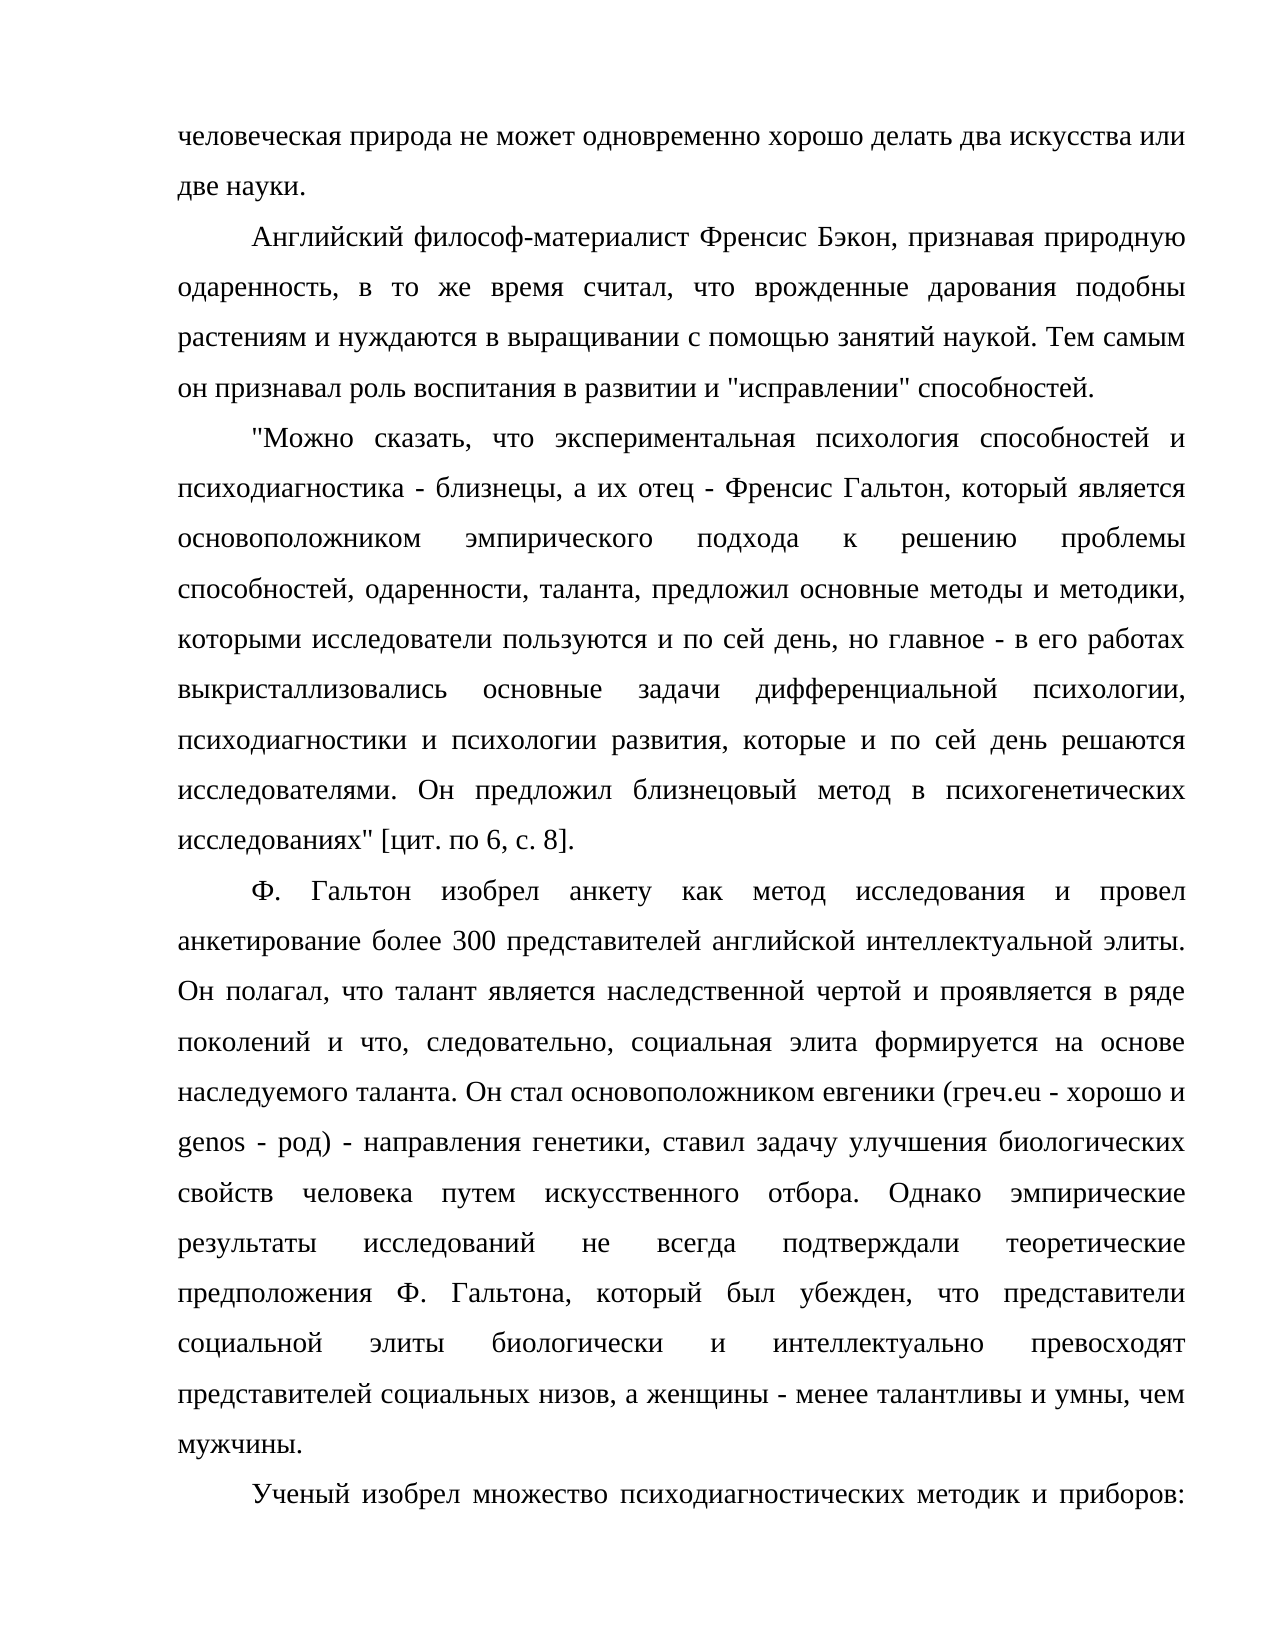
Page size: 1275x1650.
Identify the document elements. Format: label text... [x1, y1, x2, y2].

text Английский философ-материалист Френсис Бэкон, признавая природную одаренность, в то же время считал, что врожденные дарования подобны растениям и нуждаются в выращивании с помощью занятий наукой. Тем самым он признавал роль воспитания в развитии и "исправлении" способностей. [177, 219, 1186, 403]
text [177, 1477, 1186, 1510]
text Ф. Гальтон изобрел анкету как метод исследования и провел анкетирование более 300 представителей английской интеллектуальной элиты. Он полагал, что талант является наследственной чертой и проявляется в ряде поколений и что, следовательно, социальная элита формируется на основе наследуемого таланта. Он стал основоположником евгеники (греч.еu - хорошо и genos - род) - направления генетики, ставил задачу улучшения биологических свойств человека путем искусственного отбора. Однако эмпирические результаты исследований не всегда подтверждали теоретические предположения Ф. Гальтона, который был убежден, что представители социальной элиты биологически и интеллектуально превосходят представителей социальных низов, а женщины - менее талантливы и умны, чем мужчины. [177, 873, 1186, 1460]
text "Можно сказать, что экспериментальная психология способностей и психодиагностика - близнецы, а их отец - Френсис Гальтон, который является основоположником эмпирического подхода к решению проблемы способностей, одаренности, таланта, предложил основные методы и методики, которыми исследователи пользуются и по сей день, но главное - в его работах выкристаллизовались основные задачи дифференциальной психологии, психодиагностики и психологии развития, которые и по сей день решаются исследователями. Он предложил близнецовый метод в психогенетических исследованиях" [цит. по 6, с. 8]. [177, 420, 1186, 856]
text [177, 118, 1186, 202]
